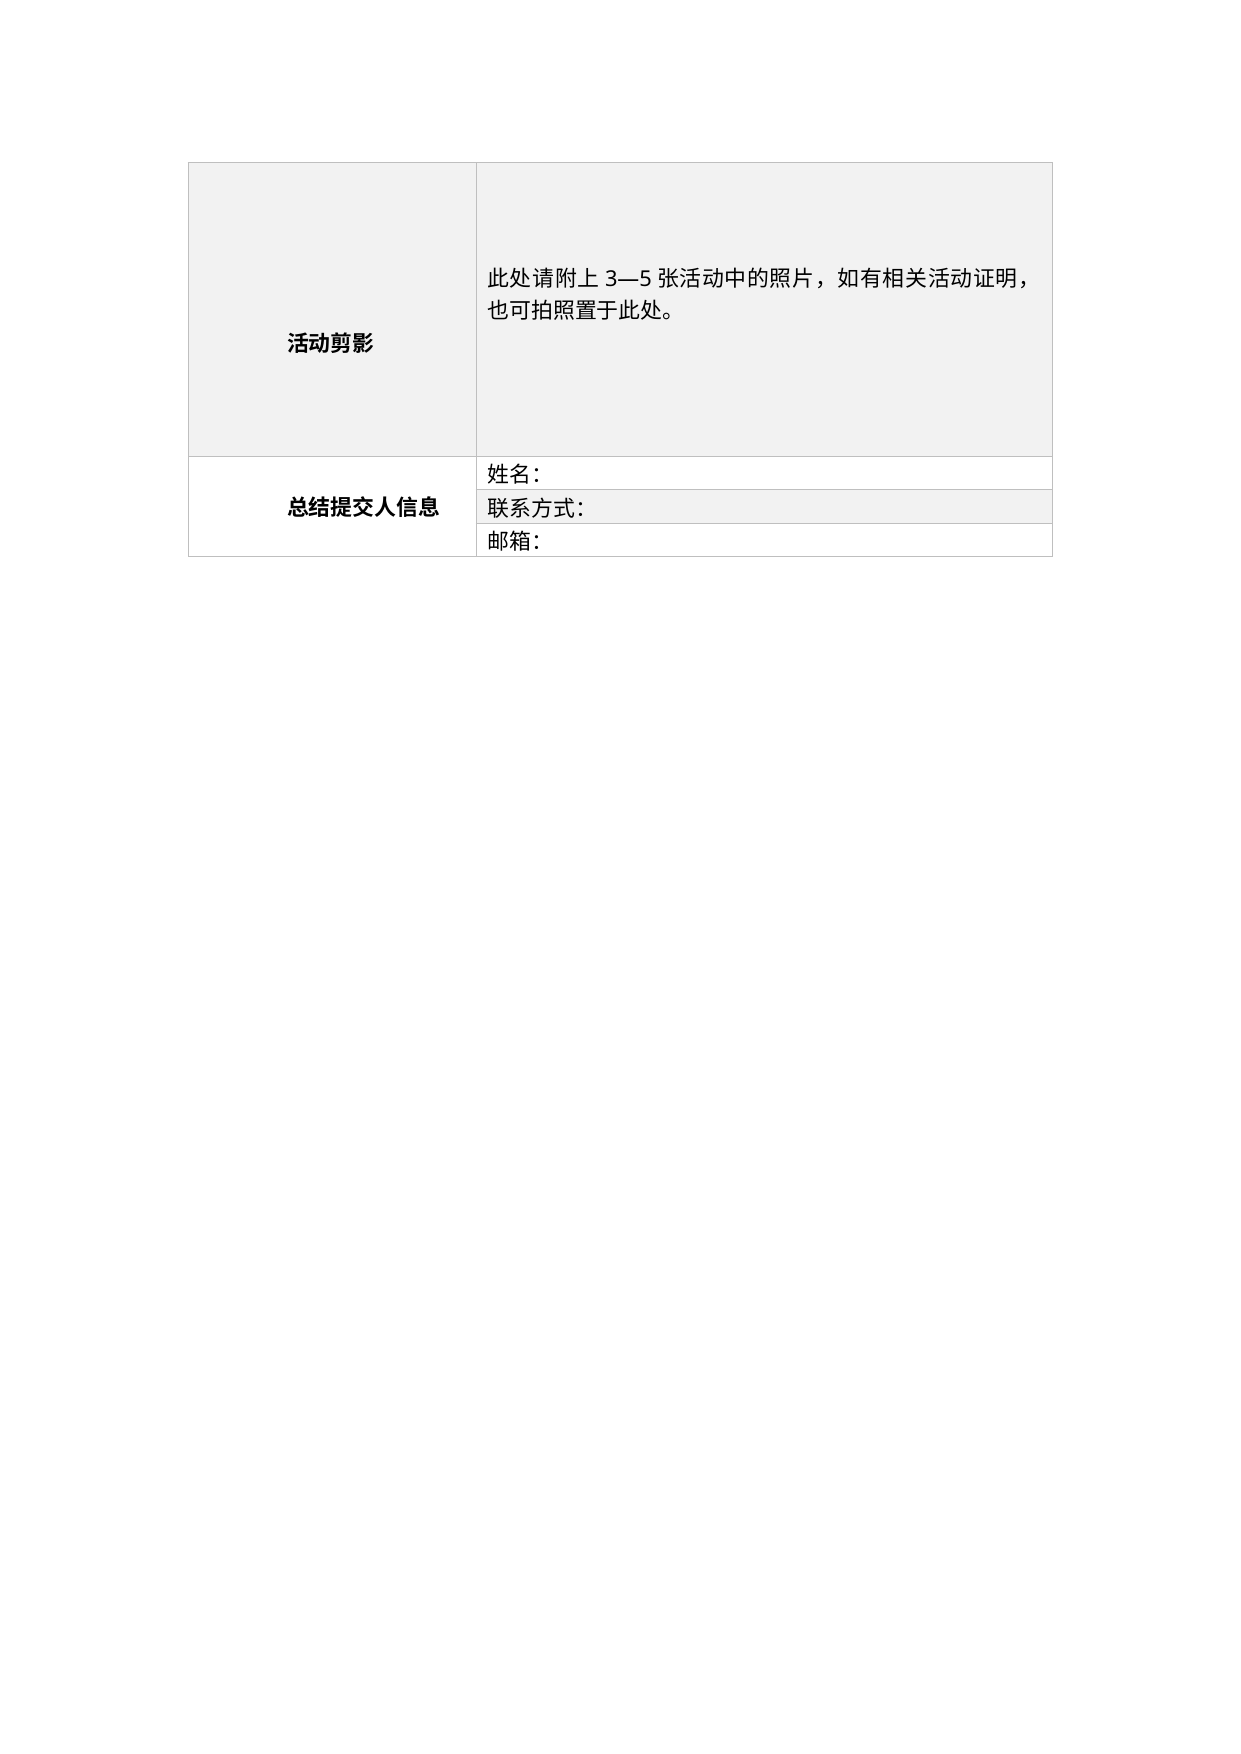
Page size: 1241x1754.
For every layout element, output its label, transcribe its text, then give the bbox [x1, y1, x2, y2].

table_cell 姓名： [477, 457, 1052, 489]
table_cell 邮箱： [477, 524, 1052, 556]
table_cell 活动剪影 [189, 163, 476, 456]
table_cell 此处请附上3—5张活动中的照片，如有相关活动证明，也可拍照置于此处。 [477, 163, 1052, 456]
table_cell 总结提交人信息 [189, 457, 476, 556]
table_cell 联系方式： [477, 490, 1052, 523]
